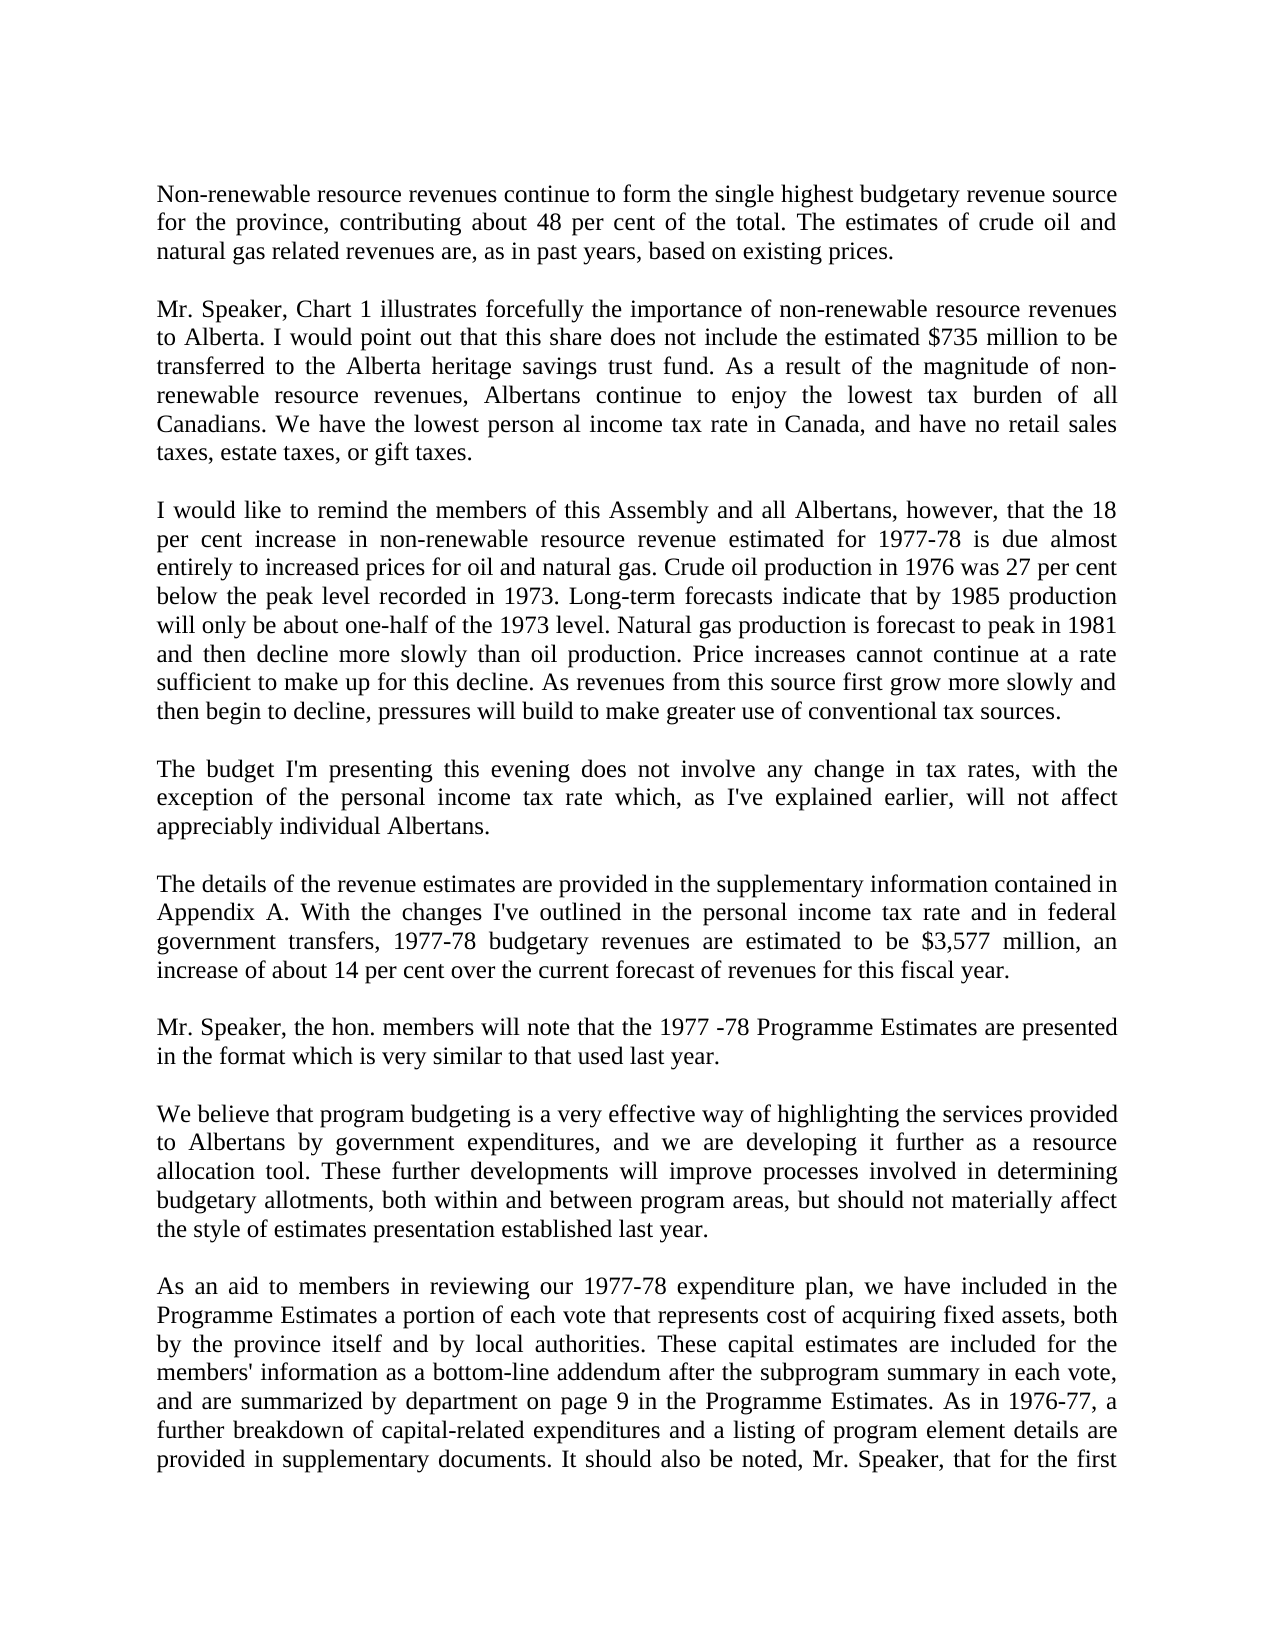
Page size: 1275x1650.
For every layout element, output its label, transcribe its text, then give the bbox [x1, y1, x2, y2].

text The details of the revenue estimates are provided in the supplementary information contained in Appendix A. With the changes I've outlined in the personal income tax rate and in federal government transfers, 1977-78 budgetary revenues are estimated to be $3,577 million, an increase of about 14 per cent over the current forecast of revenues for this fiscal year. [156, 869, 1118, 984]
text I would like to remind the members of this Assembly and all Albertans, however, that the 18 per cent increase in non-renewable resource revenue estimated for 1977-78 is due almost entirely to increased prices for oil and natural gas. Crude oil production in 1976 was 27 per cent below the peak level recorded in 1973. Long-term forecasts indicate that by 1985 production will only be about one-half of the 1973 level. Natural gas production is forecast to peak in 1981 and then decline more slowly than oil production. Price increases cannot continue at a rate sufficient to make up for this decline. As revenues from this source first grow more slowly and then begin to decline, pressures will build to make greater use of conventional tax sources. [156, 495, 1118, 725]
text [156, 1271, 1118, 1472]
text We believe that program budgeting is a very effective way of highlighting the services provided to Albertans by government expenditures, and we are developing it further as a resource allocation tool. These further developments will improve processes involved in determining budgetary allotments, both within and between program areas, but should not materially affect the style of estimates presentation established last year. [156, 1099, 1118, 1242]
text Non-renewable resource revenues continue to form the single highest budgetary revenue source for the province, contributing about 48 per cent of the total. The estimates of crude oil and natural gas related revenues are, as in past years, based on existing prices. [156, 179, 1118, 265]
text The budget I'm presenting this evening does not involve any change in tax rates, with the exception of the personal income tax rate which, as I've explained earlier, will not affect appreciably individual Albertans. [156, 754, 1118, 840]
text Mr. Speaker, Chart 1 illustrates forcefully the importance of non-renewable resource revenues to Alberta. I would point out that this share does not include the estimated $735 million to be transferred to the Alberta heritage savings trust fund. As a result of the magnitude of non-renewable resource revenues, Albertans continue to enjoy the lowest tax burden of all Canadians. We have the lowest person al income tax rate in Canada, and have no retail sales taxes, estate taxes, or gift taxes. [156, 294, 1118, 466]
text Mr. Speaker, the hon. members will note that the 1977 -78 Programme Estimates are presented in the format which is very similar to that used last year. [156, 1012, 1118, 1070]
